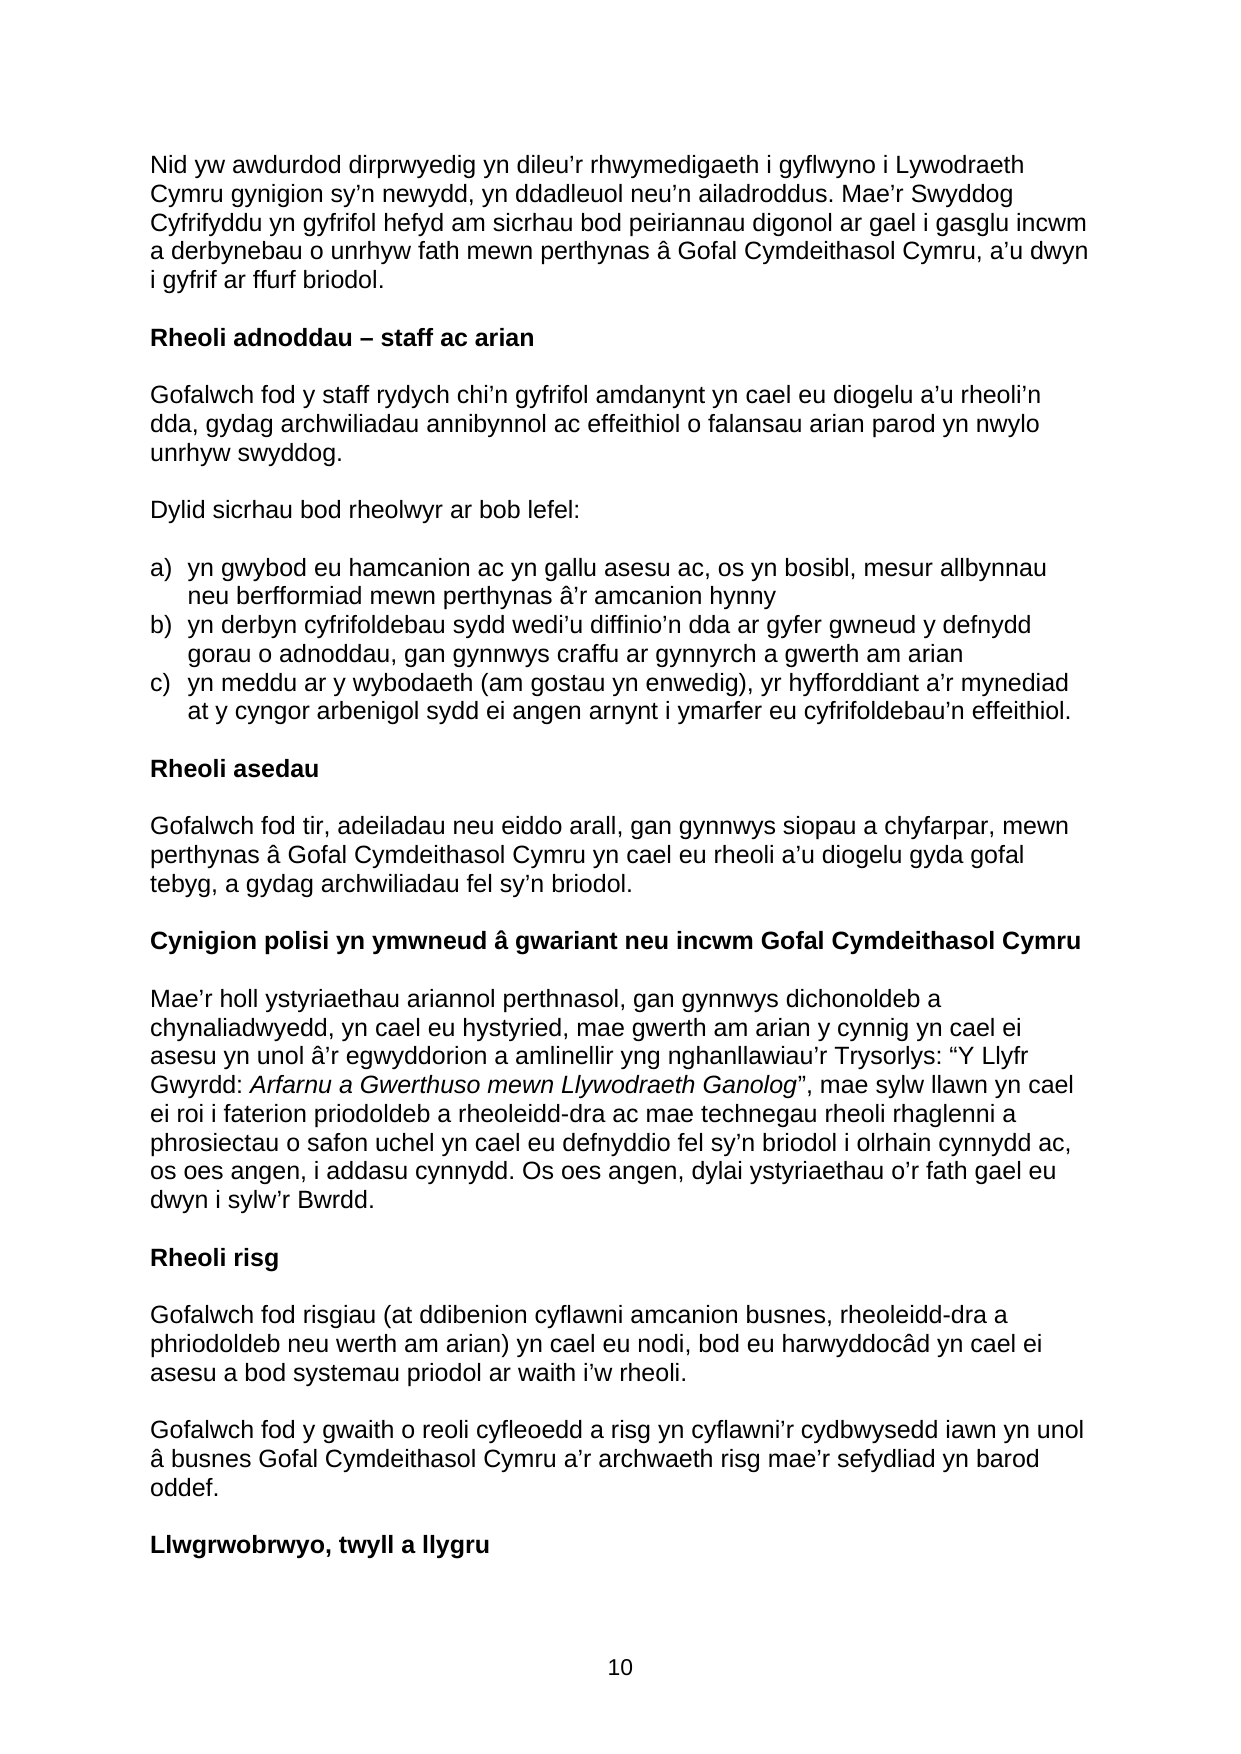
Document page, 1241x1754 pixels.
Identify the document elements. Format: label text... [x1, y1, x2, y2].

text Gofalwch fod y staff rydych chi’n gyfrifol amdanynt yn cael eu diogelu a’u rheoli’n dda, gydag archwiliadau annibynnol ac effeithiol o falansau arian parod yn nwylo unrhyw swyddog. [150, 380, 1090, 466]
text Gofalwch fod tir, adeiladau neu eiddo arall, gan gynnwys siopau a chyfarpar, mewn perthynas â Gofal Cymdeithasol Cymru yn cael eu rheoli a’u diogelu gyda gofal tebyg, a gydag archwiliadau fel sy’n briodol. [150, 811, 1090, 897]
text b) yn derbyn cyfrifoldebau sydd wedi’u diffinio’n dda ar gyfer gwneud y defnydd gorau o adnoddau, gan gynnwys craffu ar gynnyrch a gwerth am arian [150, 610, 1090, 667]
text Nid yw awdurdod dirprwyedig yn dileu’r rhwymedigaeth i gyflwyno i Lywodraeth Cymru gynigion sy’n newydd, yn ddadleuol neu’n ailadroddus. Mae’r Swyddog Cyfrifyddu yn gyfrifol hefyd am sicrhau bod peiriannau digonol ar gael i gasglu incwm a derbynebau o unrhyw fath mewn perthynas â Gofal Cymdeithasol Cymru, a’u dwyn i gyfrif ar ffurf briodol. [150, 150, 1090, 294]
text Mae’r holl ystyriaethau ariannol perthnasol, gan gynnwys dichonoldeb a chynaliadwyedd, yn cael eu hystyried, mae gwerth am arian y cynnig yn cael ei asesu yn unol â’r egwyddorion a amlinellir yng nghanllawiau’r Trysorlys: “Y Llyfr Gwyrdd: Arfarnu a Gwerthuso mewn Llywodraeth Ganolog”, mae sylw llawn yn cael ei roi i faterion priodoldeb a rheoleidd-dra ac mae technegau rheoli rhaglenni a phrosiectau o safon uchel yn cael eu defnyddio fel sy’n briodol i olrhain cynnydd ac, os oes angen, i addasu cynnydd. Os oes angen, dylai ystyriaethau o’r fath gael eu dwyn i sylw’r Bwrdd. [150, 984, 1090, 1214]
text Dylid sicrhau bod rheolwyr ar bob lefel: [150, 495, 1090, 524]
text Llwgrwobrwyo, twyll a llygru [150, 1530, 1090, 1559]
text Rheoli risg [150, 1242, 1090, 1271]
text Rheoli asedau [150, 754, 1090, 782]
text Gofalwch fod y gwaith o reoli cyfleoedd a risg yn cyflawni’r cydbwysedd iawn yn unol â busnes Gofal Cymdeithasol Cymru a’r archwaeth risg mae’r sefydliad yn barod oddef. [150, 1415, 1090, 1501]
text Cynigion polisi yn ymwneud â gwariant neu incwm Gofal Cymdeithasol Cymru [150, 926, 1090, 955]
text c) yn meddu ar y wybodaeth (am gostau yn enwedig), yr hyfforddiant a’r mynediad at y cyngor arbenigol sydd ei angen arnynt i ymarfer eu cyfrifoldebau’n effeithiol. [150, 667, 1090, 725]
text Gofalwch fod risgiau (at ddibenion cyflawni amcanion busnes, rheoleidd-dra a phriodoldeb neu werth am arian) yn cael eu nodi, bod eu harwyddocâd yn cael ei asesu a bod systemau priodol ar waith i’w rheoli. [150, 1300, 1090, 1386]
text Rheoli adnoddau – staff ac arian [150, 322, 1090, 351]
list yn gwybod eu hamcanion ac yn gallu asesu ac, os yn bosibl, mesur allbynnau neu berfformiad mewn perthynas â’r amcanion hynny [150, 552, 1090, 610]
